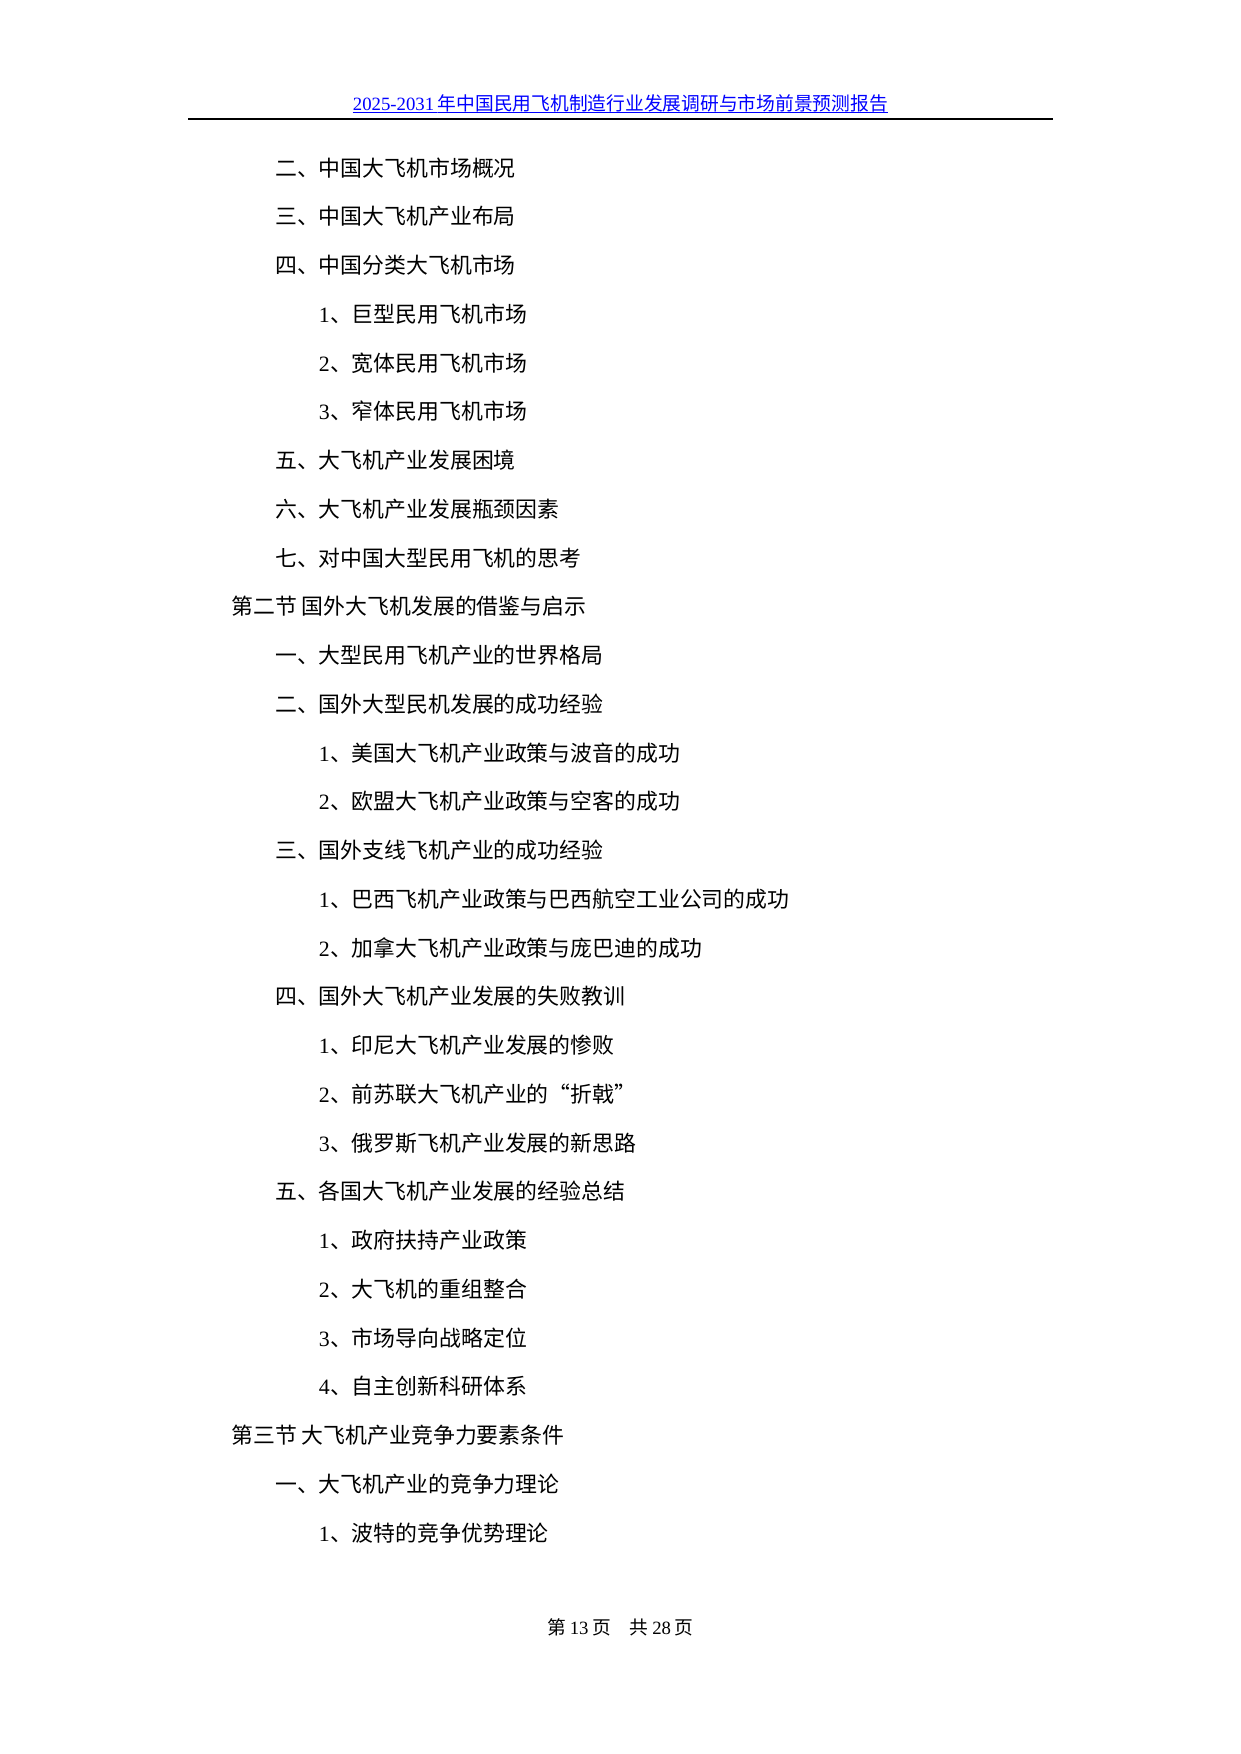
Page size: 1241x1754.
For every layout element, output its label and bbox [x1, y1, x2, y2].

text [187, 150, 1053, 1548]
